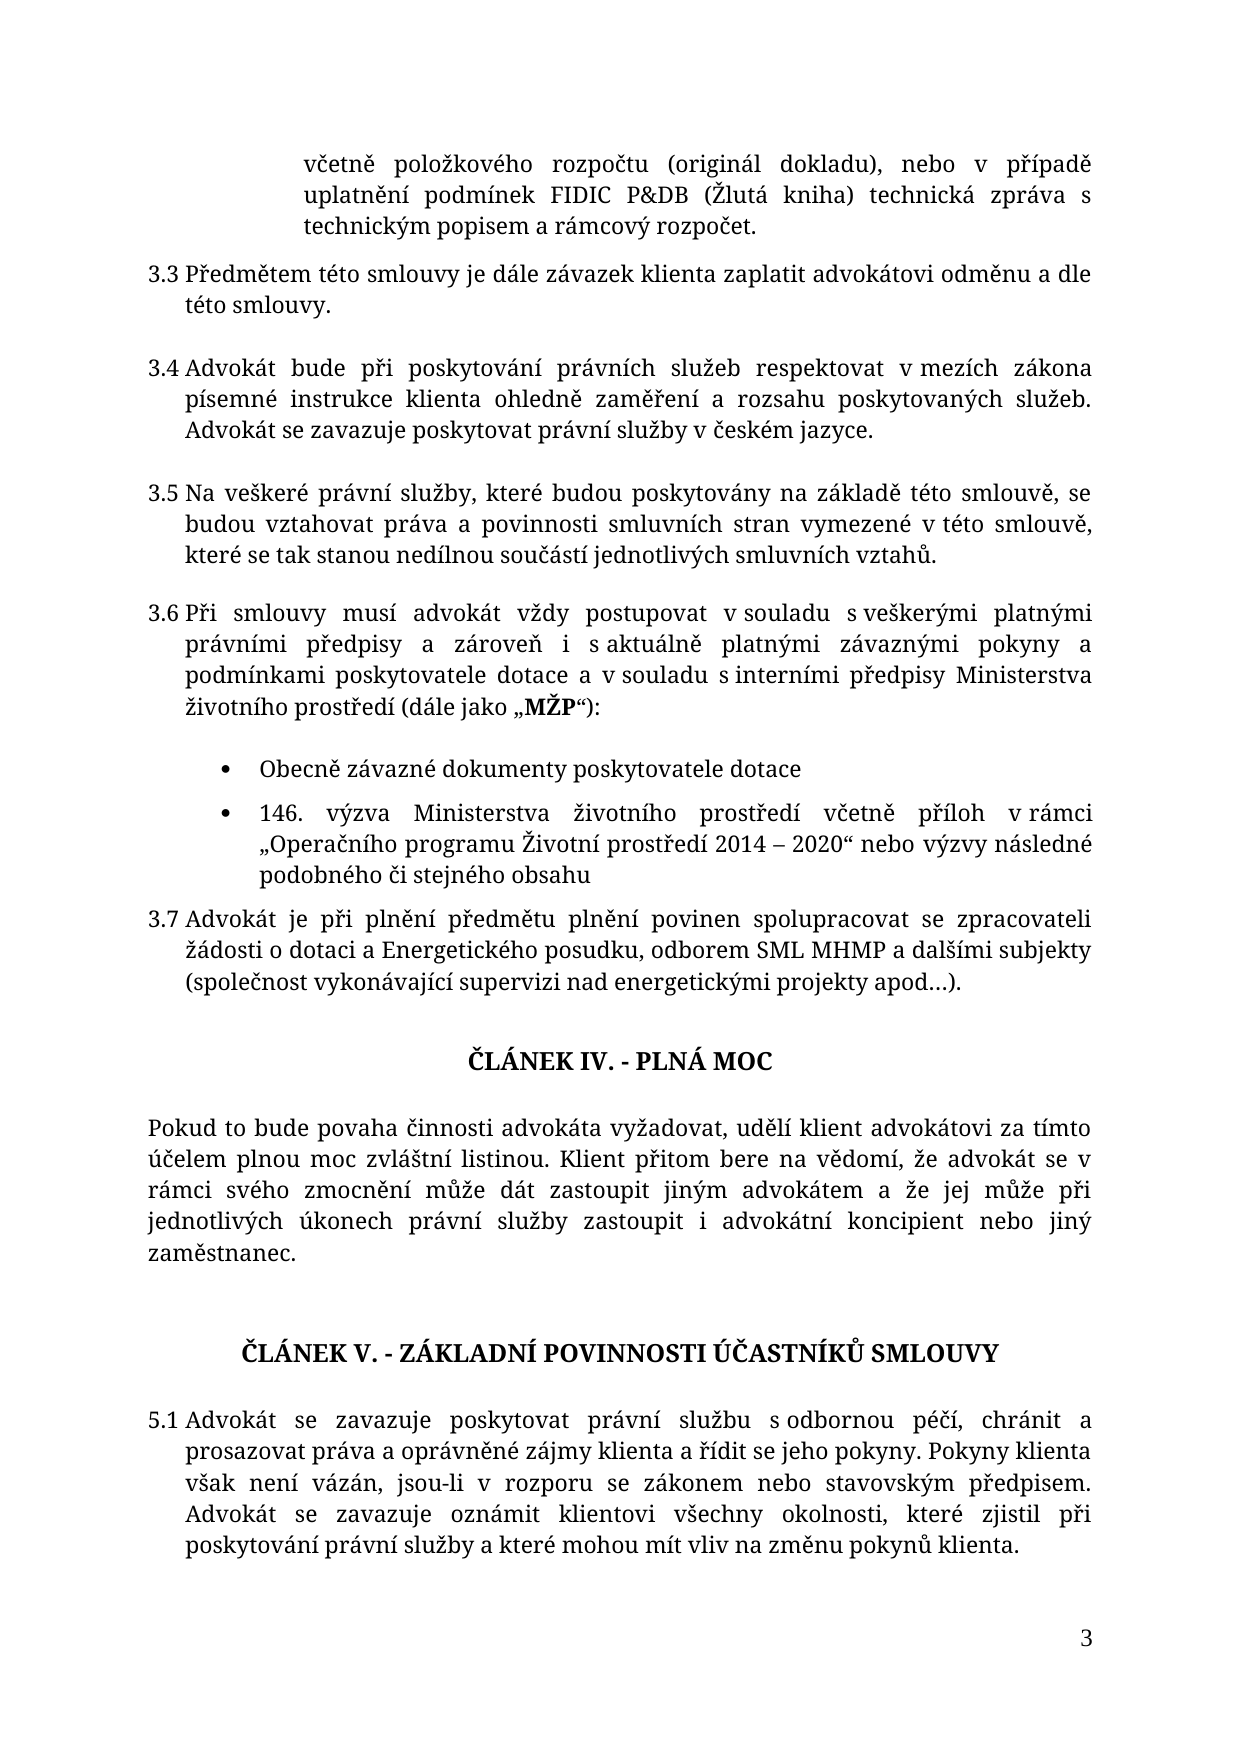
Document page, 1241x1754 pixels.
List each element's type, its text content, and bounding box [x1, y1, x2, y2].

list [266, 148, 1093, 241]
list Na veškeré právní služby, které budou poskytovány na základě této smlouvě, se budou vztahovat práva a povinnosti smluvních stran vymezené v této smlouvě, které se tak stanou nedílnou součástí jednotlivých smluvních vztahů. [148, 477, 1093, 571]
list Obecně závazné dokumenty poskytovatele dotace [222, 753, 1093, 784]
text Článek IV. - Plná moC [148, 1043, 1093, 1077]
list Při smlouvy musí advokát vždy postupovat v souladu s veškerými platnými právními předpisy a zároveň i s aktuálně platnými závaznými pokyny a podmínkami poskytovatele dotace a v souladu s interními předpisy Ministerstva životního prostředí (dále jako „MŽP“): [148, 597, 1093, 722]
list 146. výzva Ministerstva životního prostředí včetně příloh v rámci „Operačního programu Životní prostředí 2014 – 2020“ nebo výzvy následné podobného či stejného obsahu [222, 797, 1093, 891]
text Pokud to bude povaha činnosti advokáta vyžadovat, udělí klient advokátovi za tímto účelem plnou moc zvláštní listinou. Klient přitom bere na vědomí, že advokát se v rámci svého zmocnění může dát zastoupit jiným advokátem a že jej může při jednotlivých úkonech právní služby zastoupit i advokátní koncipient nebo jiný zaměstnanec. [148, 1112, 1093, 1268]
list Advokát bude při poskytování právních služeb respektovat v mezích zákona písemné instrukce klienta ohledně zaměření a rozsahu poskytovaných služeb. Advokát se zavazuje poskytovat právní služby v českém jazyce. [148, 352, 1093, 446]
list Advokát se zavazuje poskytovat právní službu s odbornou péčí, chránit a prosazovat práva a oprávněné zájmy klienta a řídit se jeho pokyny. Pokyny klienta však není vázán, jsou-li v rozporu se zákonem nebo stavovským předpisem. Advokát se zavazuje oznámit klientovi všechny okolnosti, které zjistil při poskytování právní služby a které mohou mít vliv na změnu pokynů klienta. [148, 1404, 1093, 1560]
list Advokát je při plnění předmětu plnění povinen spolupracovat se zpracovateli žádosti o dotaci a Energetického posudku, odborem SML MHMP a dalšími subjekty (společnost vykonávající supervizi nad energetickými projekty apod…). [148, 903, 1093, 997]
list Předmětem této smlouvy je dále závazek klienta zaplatit advokátovi odměnu a dle této smlouvy. [148, 258, 1093, 321]
text Článek V. - Základní povinnosti účastníků Smlouvy [148, 1336, 1093, 1370]
